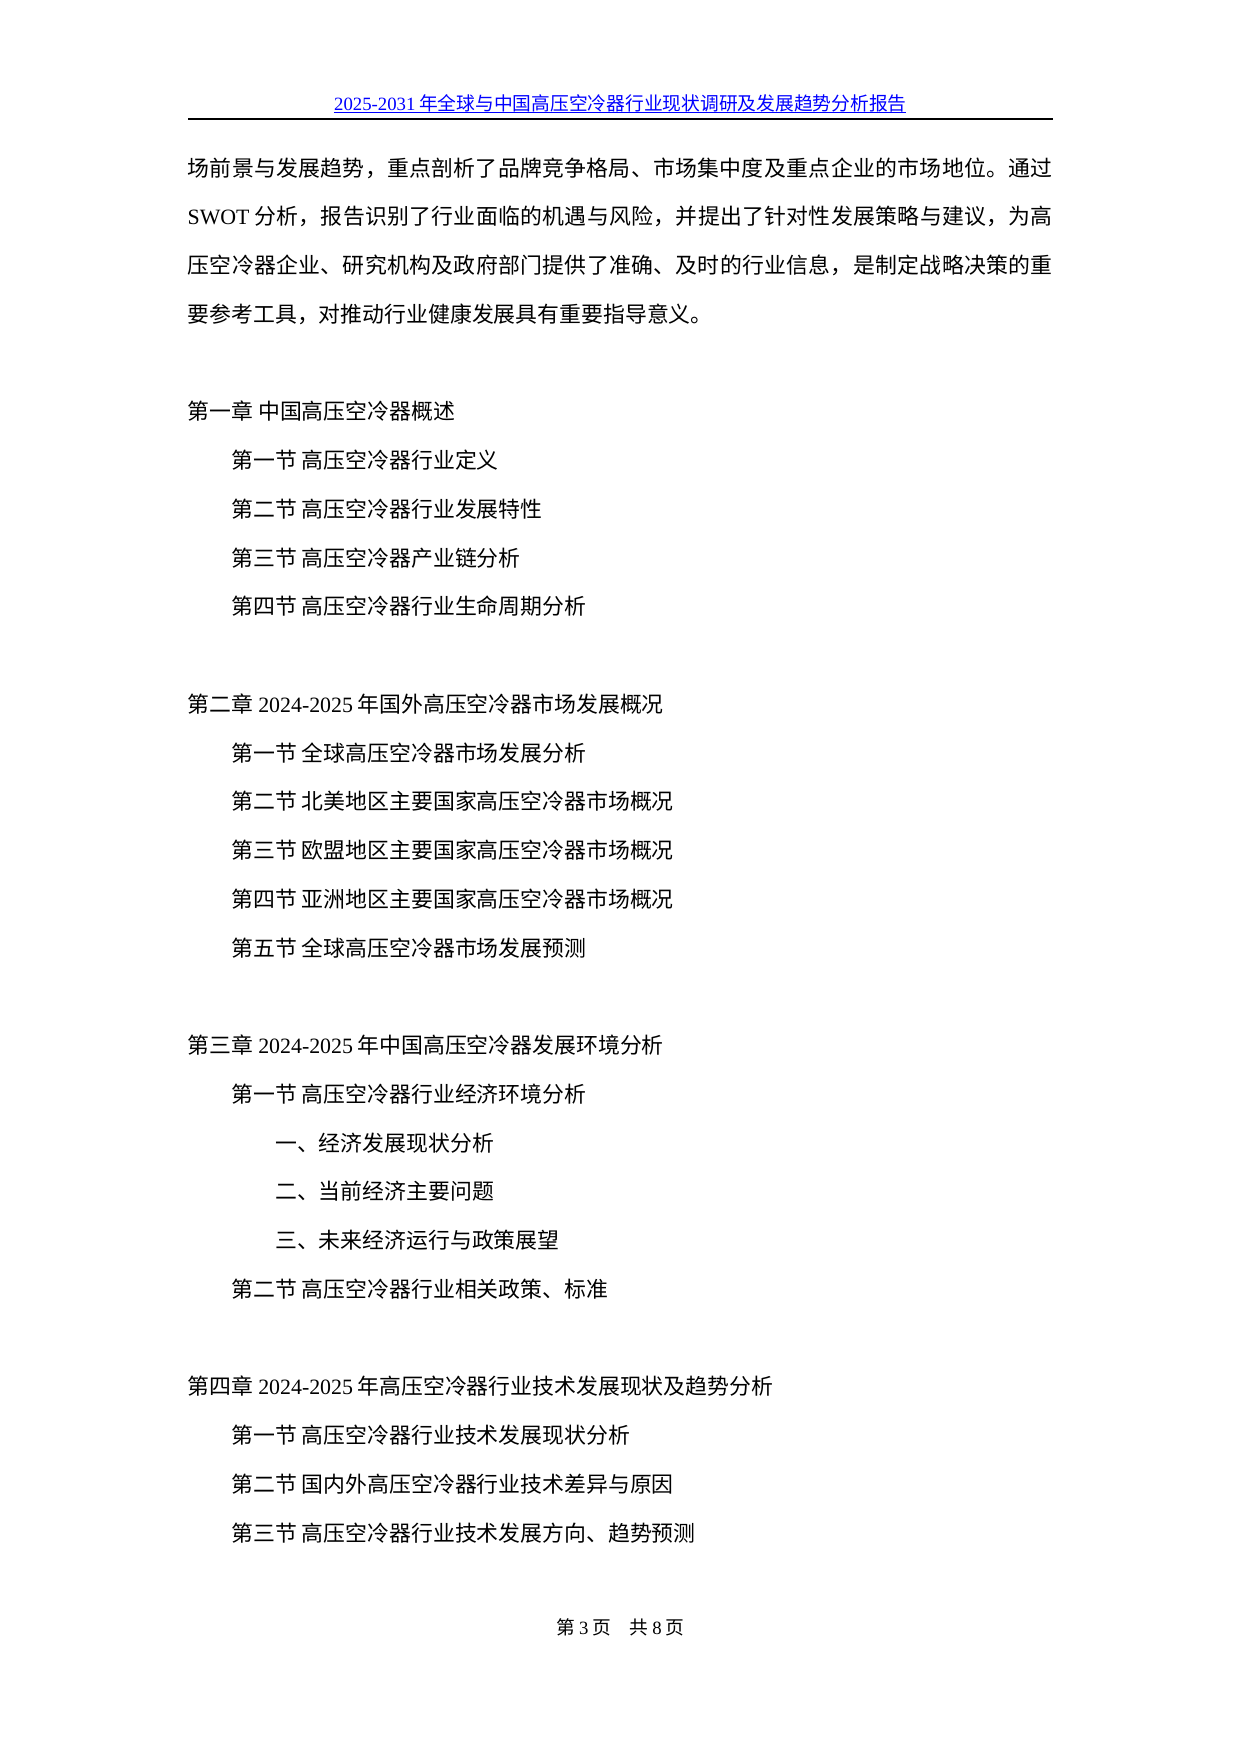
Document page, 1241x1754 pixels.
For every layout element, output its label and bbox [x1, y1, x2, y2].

text [187, 150, 1053, 1548]
